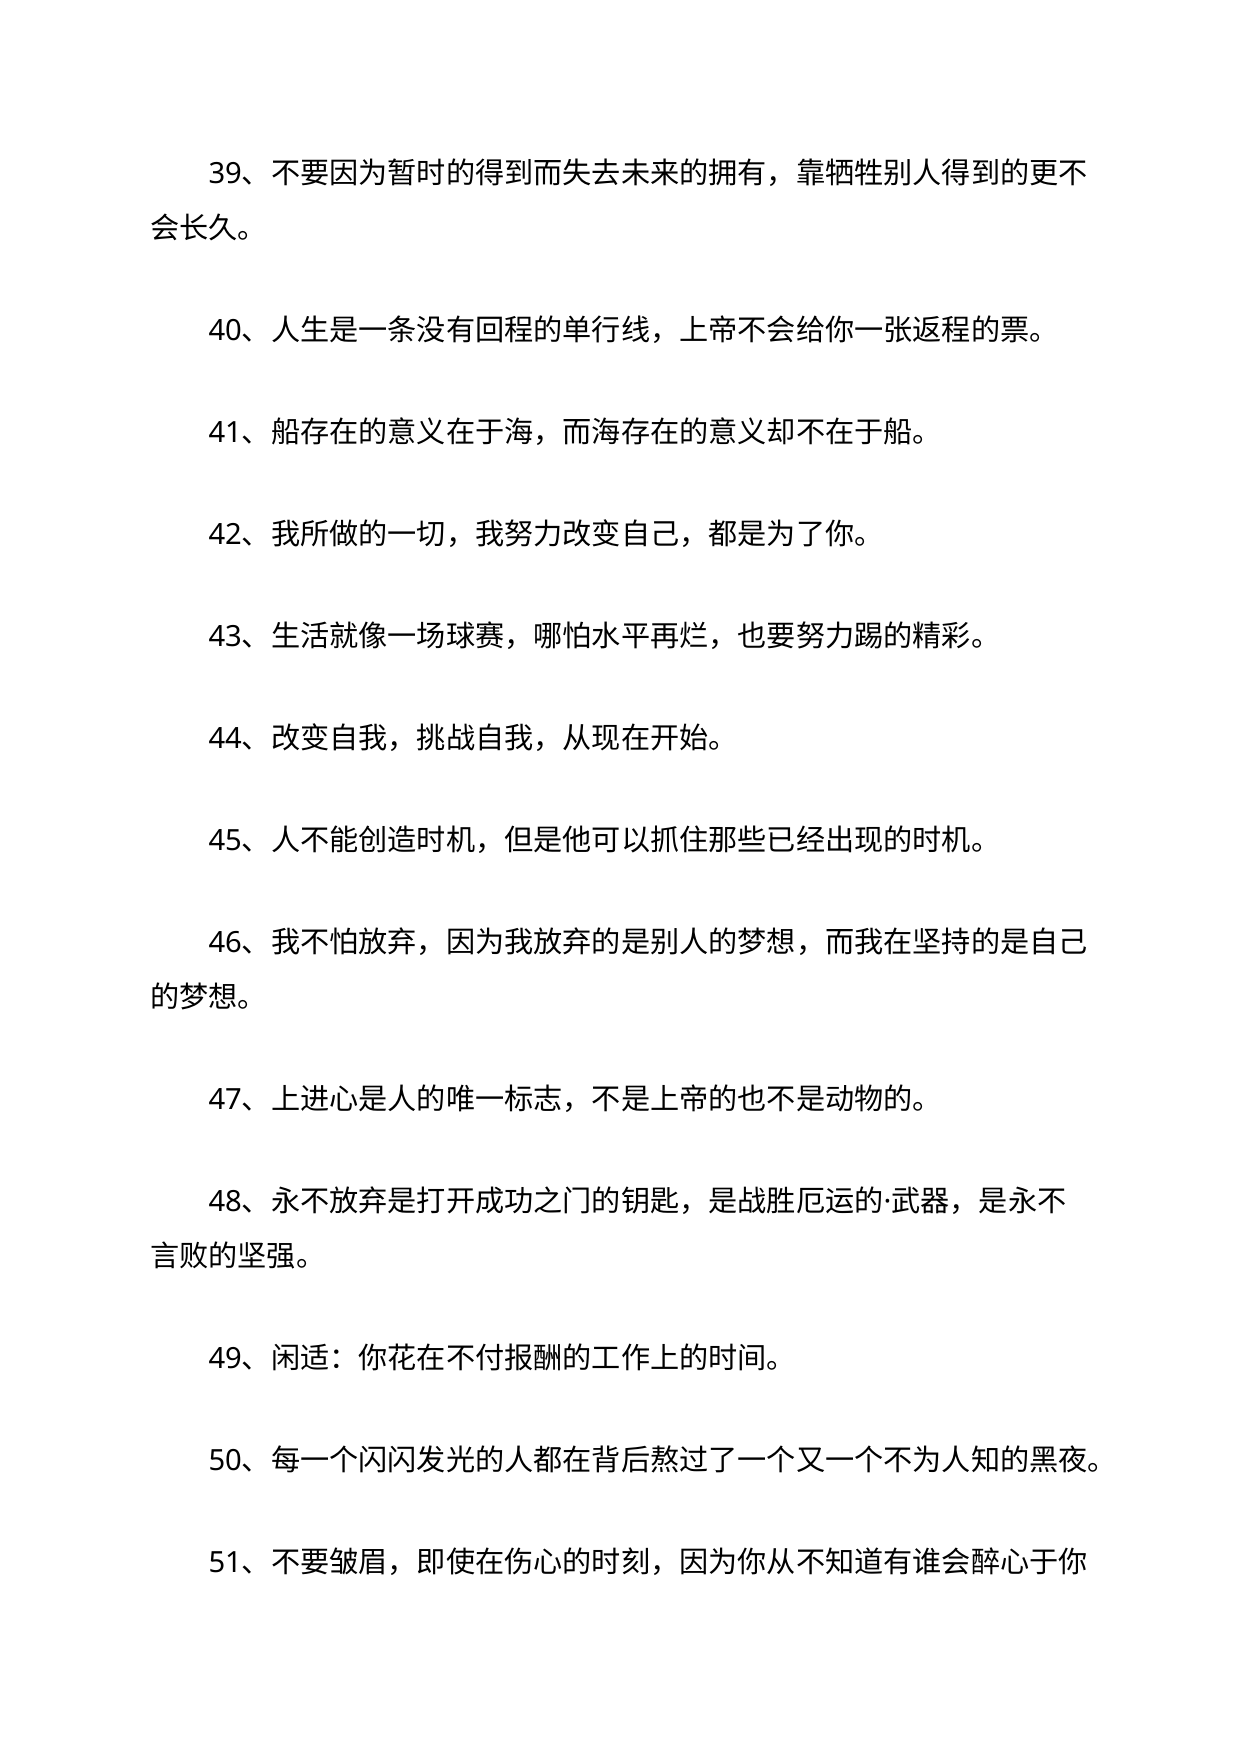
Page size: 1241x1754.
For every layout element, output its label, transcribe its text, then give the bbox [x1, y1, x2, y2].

text 46、我不怕放弃，因为我放弃的是别人的梦想，而我在坚持的是自己的梦想。 [150, 919, 1090, 1016]
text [150, 1538, 1090, 1581]
text 43、生活就像一场球赛，哪怕水平再烂，也要努力踢的精彩。 [150, 613, 1090, 655]
text 49、闲适：你花在不付报酬的工作上的时间。 [150, 1334, 1090, 1377]
text 40、人生是一条没有回程的单行线，上帝不会给你一张返程的票。 [150, 307, 1090, 349]
text 48、永不放弃是打开成功之门的钥匙，是战胜厄运的·武器，是永不言败的坚强。 [150, 1177, 1090, 1275]
text 47、上进心是人的唯一标志，不是上帝的也不是动物的。 [150, 1075, 1090, 1118]
text 42、我所做的一切，我努力改变自己，都是为了你。 [150, 511, 1090, 553]
text 45、人不能创造时机，但是他可以抓住那些已经出现的时机。 [150, 817, 1090, 859]
text 50、每一个闪闪发光的人都在背后熬过了一个又一个不为人知的黑夜。 [150, 1436, 1090, 1478]
text 44、改变自我，挑战自我，从现在开始。 [150, 715, 1090, 757]
text 39、不要因为暂时的得到而失去未来的拥有，靠牺牲别人得到的更不会长久。 [150, 150, 1090, 247]
text 41、船存在的意义在于海，而海存在的意义却不在于船。 [150, 409, 1090, 451]
